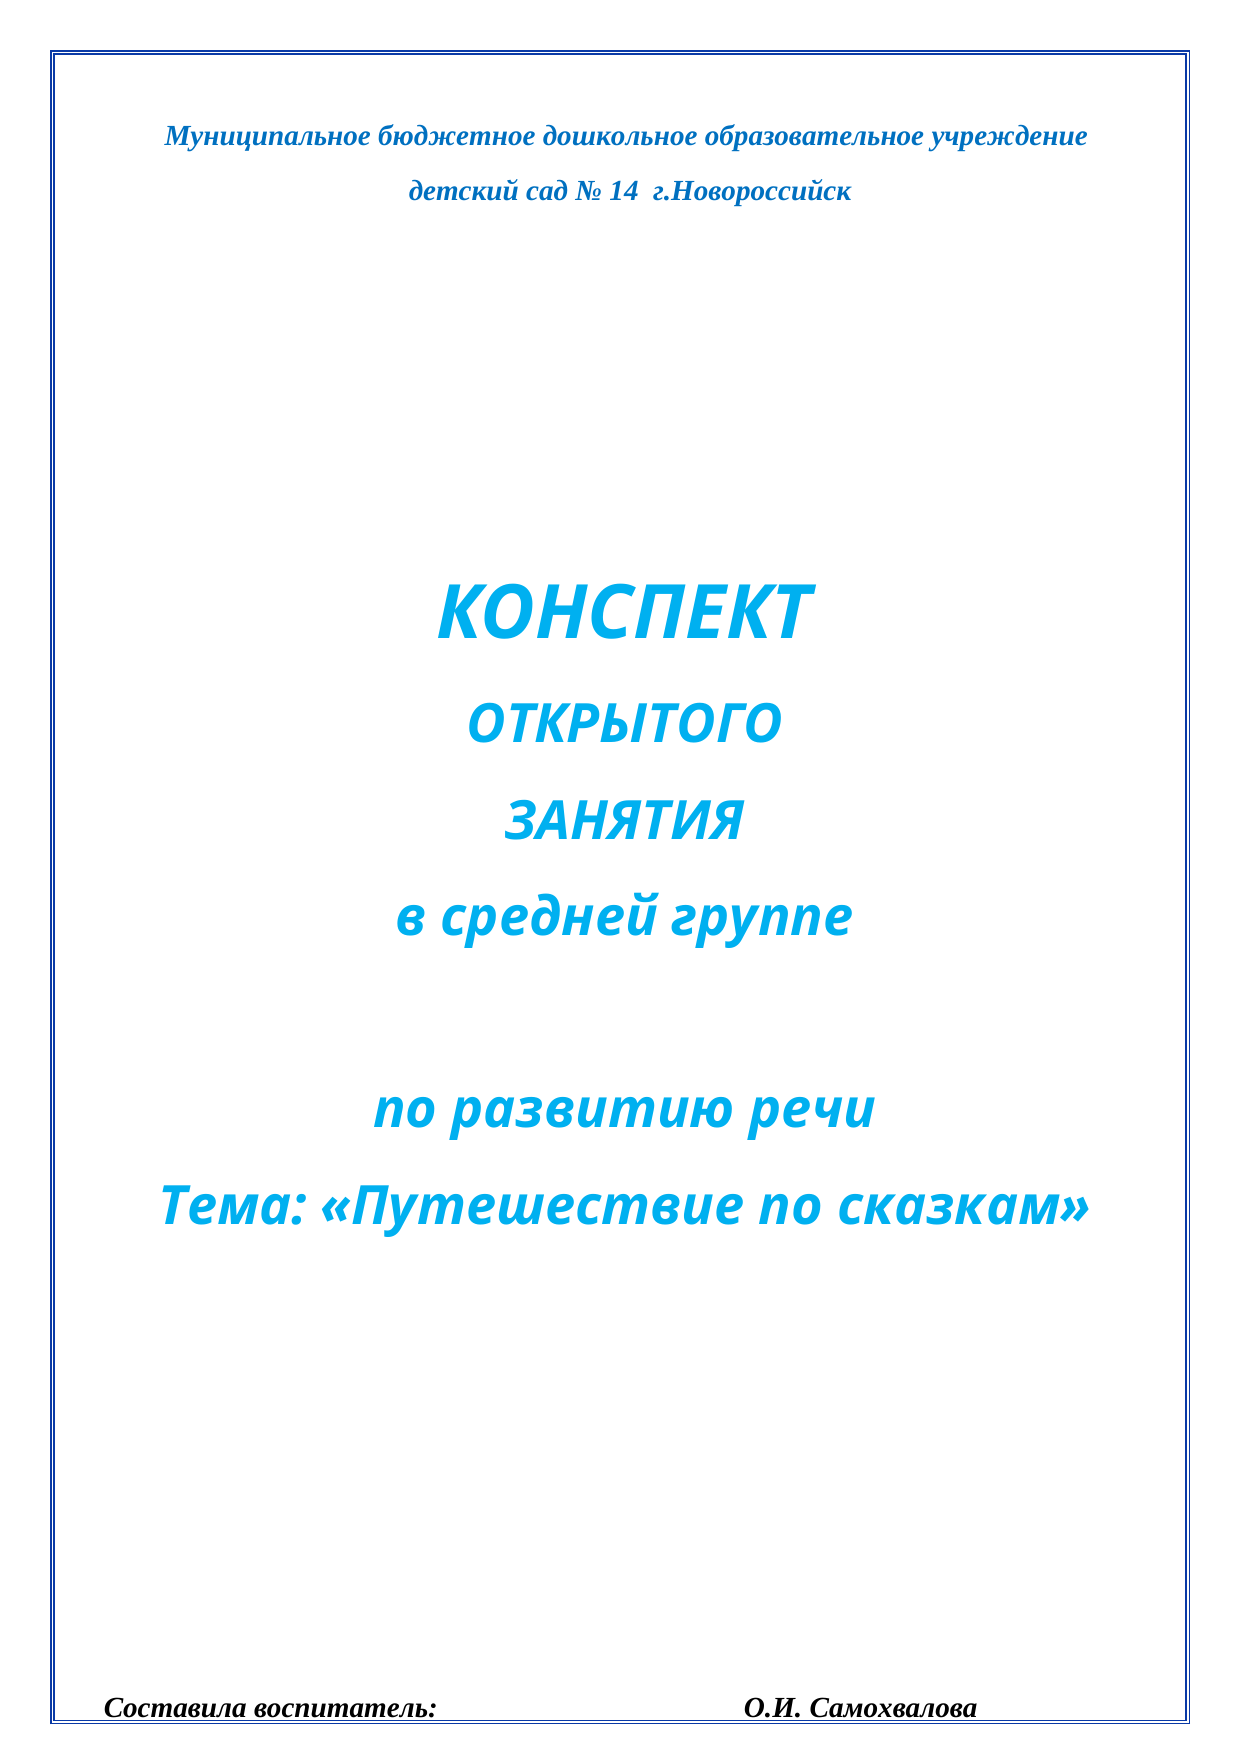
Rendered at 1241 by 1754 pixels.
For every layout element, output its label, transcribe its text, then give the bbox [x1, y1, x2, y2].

text Тема: «Путешествие по сказкам» [103, 1166, 1152, 1240]
text ЗАНЯТИЯ [103, 781, 1152, 855]
text КОНСПЕКТ [103, 558, 1152, 660]
text по развитию речи [103, 1070, 1152, 1144]
text детский сад № 14 г.Новороссийск [103, 173, 1152, 207]
text Муниципальное бюджетное дошкольное образовательное учреждение [103, 118, 1152, 152]
text ОТКРЫТОГО [103, 685, 1152, 759]
text Составила воспитатель: О.И. Самохвалова [103, 1690, 1152, 1720]
text в средней группе [103, 877, 1152, 951]
